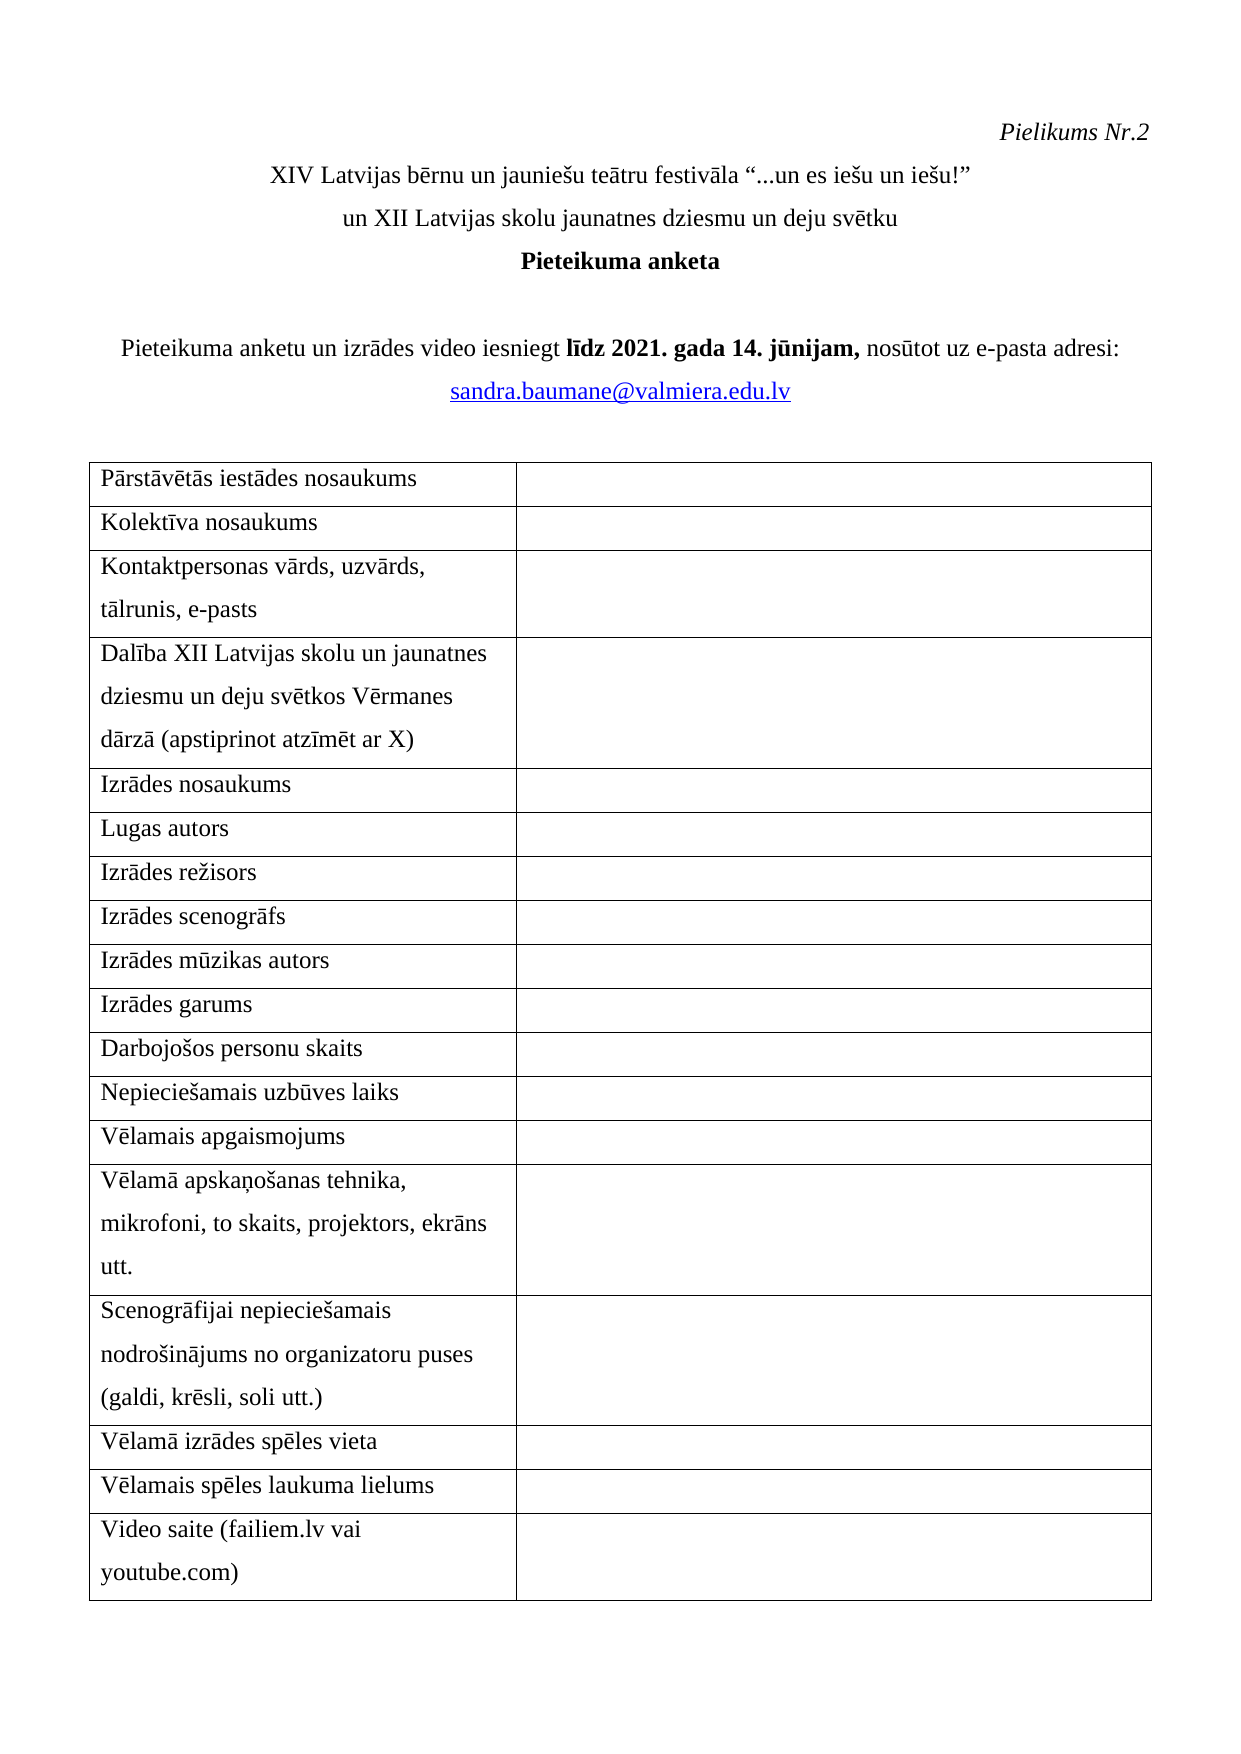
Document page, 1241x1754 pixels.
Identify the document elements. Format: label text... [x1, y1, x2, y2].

table_cell Vēlamā izrādes spēles vieta [90, 1426, 516, 1469]
table_cell [517, 1470, 1151, 1513]
table_cell [517, 901, 1151, 944]
text XIV Latvijas bērnu un jauniešu teātru festivāla “...un es iešu un iešu!” [89, 160, 1152, 189]
table_cell [517, 989, 1151, 1032]
table_cell Vēlamais spēles laukuma lielums [90, 1470, 516, 1513]
text Pielikums Nr.2 [89, 117, 1152, 146]
table_cell Darbojošos personu skaits [90, 1033, 516, 1076]
table_cell Vēlamā apskaņošanas tehnika, mikrofoni, to skaits, projektors, ekrāns utt. [90, 1165, 516, 1294]
table_cell Video saite (failiem.lv vai youtube.com) [90, 1514, 516, 1600]
table_cell Izrādes mūzikas autors [90, 945, 516, 988]
table_cell [517, 1296, 1151, 1425]
table_cell [517, 507, 1151, 550]
text Pieteikuma anketu un izrādes video iesniegt līdz 2021. gada 14. jūnijam, nosūtot uz e-pasta adresi: sandra.baumane@valmiera.edu.lv [89, 333, 1152, 404]
table_cell Vēlamais apgaismojums [90, 1121, 516, 1164]
table_cell Lugas autors [90, 813, 516, 856]
table_cell [517, 1426, 1151, 1469]
text un XII Latvijas skolu jaunatnes dziesmu un deju svētku [89, 203, 1152, 232]
table_cell [517, 857, 1151, 900]
table_cell [517, 769, 1151, 812]
table_cell [517, 1033, 1151, 1076]
table_cell Izrādes scenogrāfs [90, 901, 516, 944]
table_cell Izrādes režisors [90, 857, 516, 900]
table_cell [517, 1514, 1151, 1600]
table_cell [517, 1165, 1151, 1294]
table_cell Izrādes garums [90, 989, 516, 1032]
table_cell Scenogrāfijai nepieciešamais nodrošinājums no organizatoru puses (galdi, krēsli, soli utt.) [90, 1296, 516, 1425]
table_cell Kolektīva nosaukums [90, 507, 516, 550]
table_cell Nepieciešamais uzbūves laiks [90, 1077, 516, 1120]
table_header Pārstāvētās iestādes nosaukums [90, 463, 516, 506]
table_cell Izrādes nosaukums [90, 769, 516, 812]
table_cell [517, 551, 1151, 637]
table_header [517, 463, 1151, 506]
table_cell [517, 1077, 1151, 1120]
table_cell [517, 813, 1151, 856]
table_cell Kontaktpersonas vārds, uzvārds, tālrunis, e-pasts [90, 551, 516, 637]
text Pieteikuma anketa [89, 246, 1152, 275]
table_cell [517, 945, 1151, 988]
table_cell [517, 1121, 1151, 1164]
table_cell [517, 638, 1151, 768]
table_cell Dalība XII Latvijas skolu un jaunatnes dziesmu un deju svētkos Vērmanes dārzā (apstiprinot atzīmēt ar X) [90, 638, 516, 768]
